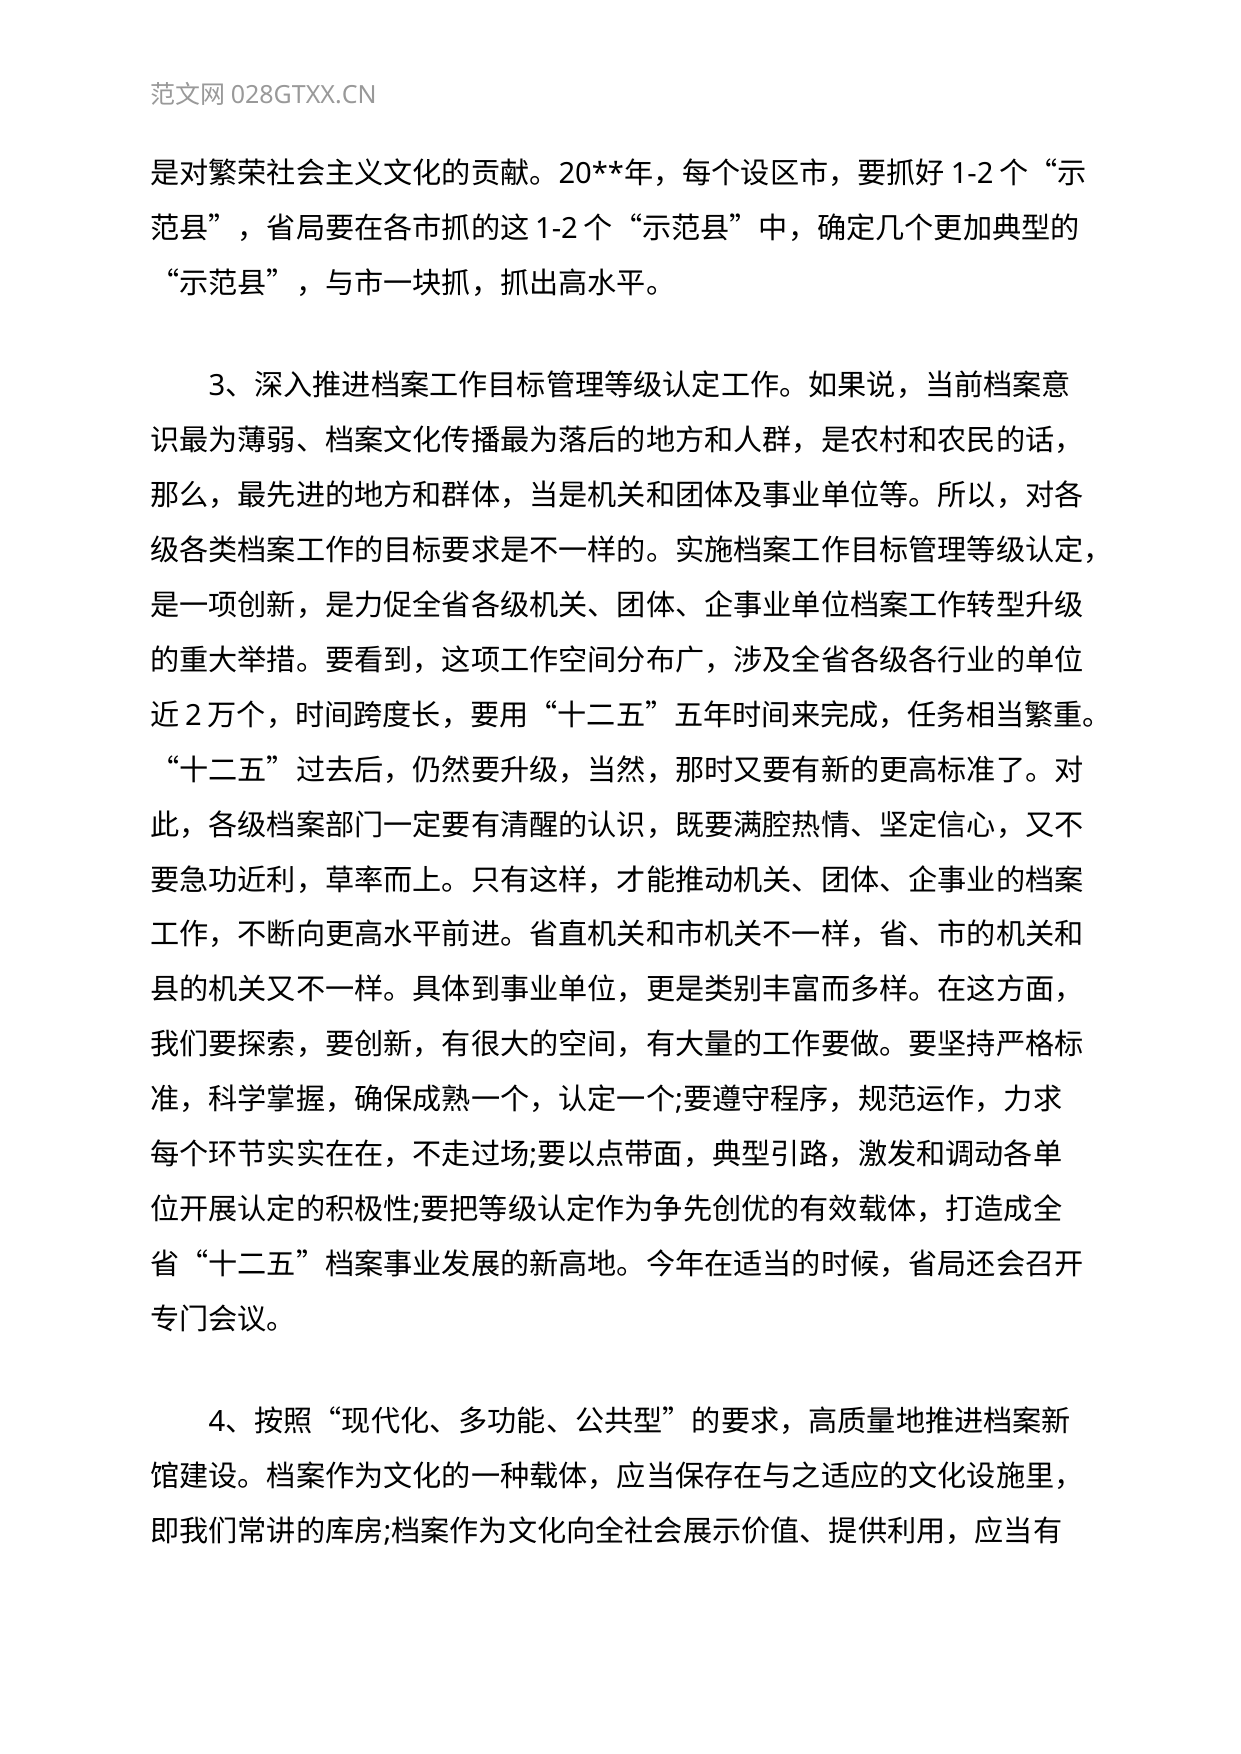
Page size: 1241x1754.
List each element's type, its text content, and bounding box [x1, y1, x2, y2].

text 3、深入推进档案工作目标管理等级认定工作。如果说，当前档案意识最为薄弱、档案文化传播最为落后的地方和人群，是农村和农民的话，那么，最先进的地方和群体，当是机关和团体及事业单位等。所以，对各级各类档案工作的目标要求是不一样的。实施档案工作目标管理等级认定，是一项创新，是力促全省各级机关、团体、企事业单位档案工作转型升级的重大举措。要看到，这项工作空间分布广，涉及全省各级各行业的单位近2万个，时间跨度长，要用“十二五”五年时间来完成，任务相当繁重。“十二五”过去后，仍然要升级，当然，那时又要有新的更高标准了。对此，各级档案部门一定要有清醒的认识，既要满腔热情、坚定信心，又不要急功近利，草率而上。只有这样，才能推动机关、团体、企事业的档案工作，不断向更高水平前进。省直机关和市机关不一样，省、市的机关和县的机关又不一样。具体到事业单位，更是类别丰富而多样。在这方面，我们要探索，要创新，有很大的空间，有大量的工作要做。要坚持严格标准，科学掌握，确保成熟一个，认定一个;要遵守程序，规范运作，力求每个环节实实在在，不走过场;要以点带面，典型引路，激发和调动各单位开展认定的积极性;要把等级认定作为争先创优的有效载体，打造成全省“十二五”档案事业发展的新高地。今年在适当的时候，省局还会召开专门会议。 [150, 362, 1090, 1338]
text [150, 1397, 1090, 1549]
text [150, 150, 1090, 302]
